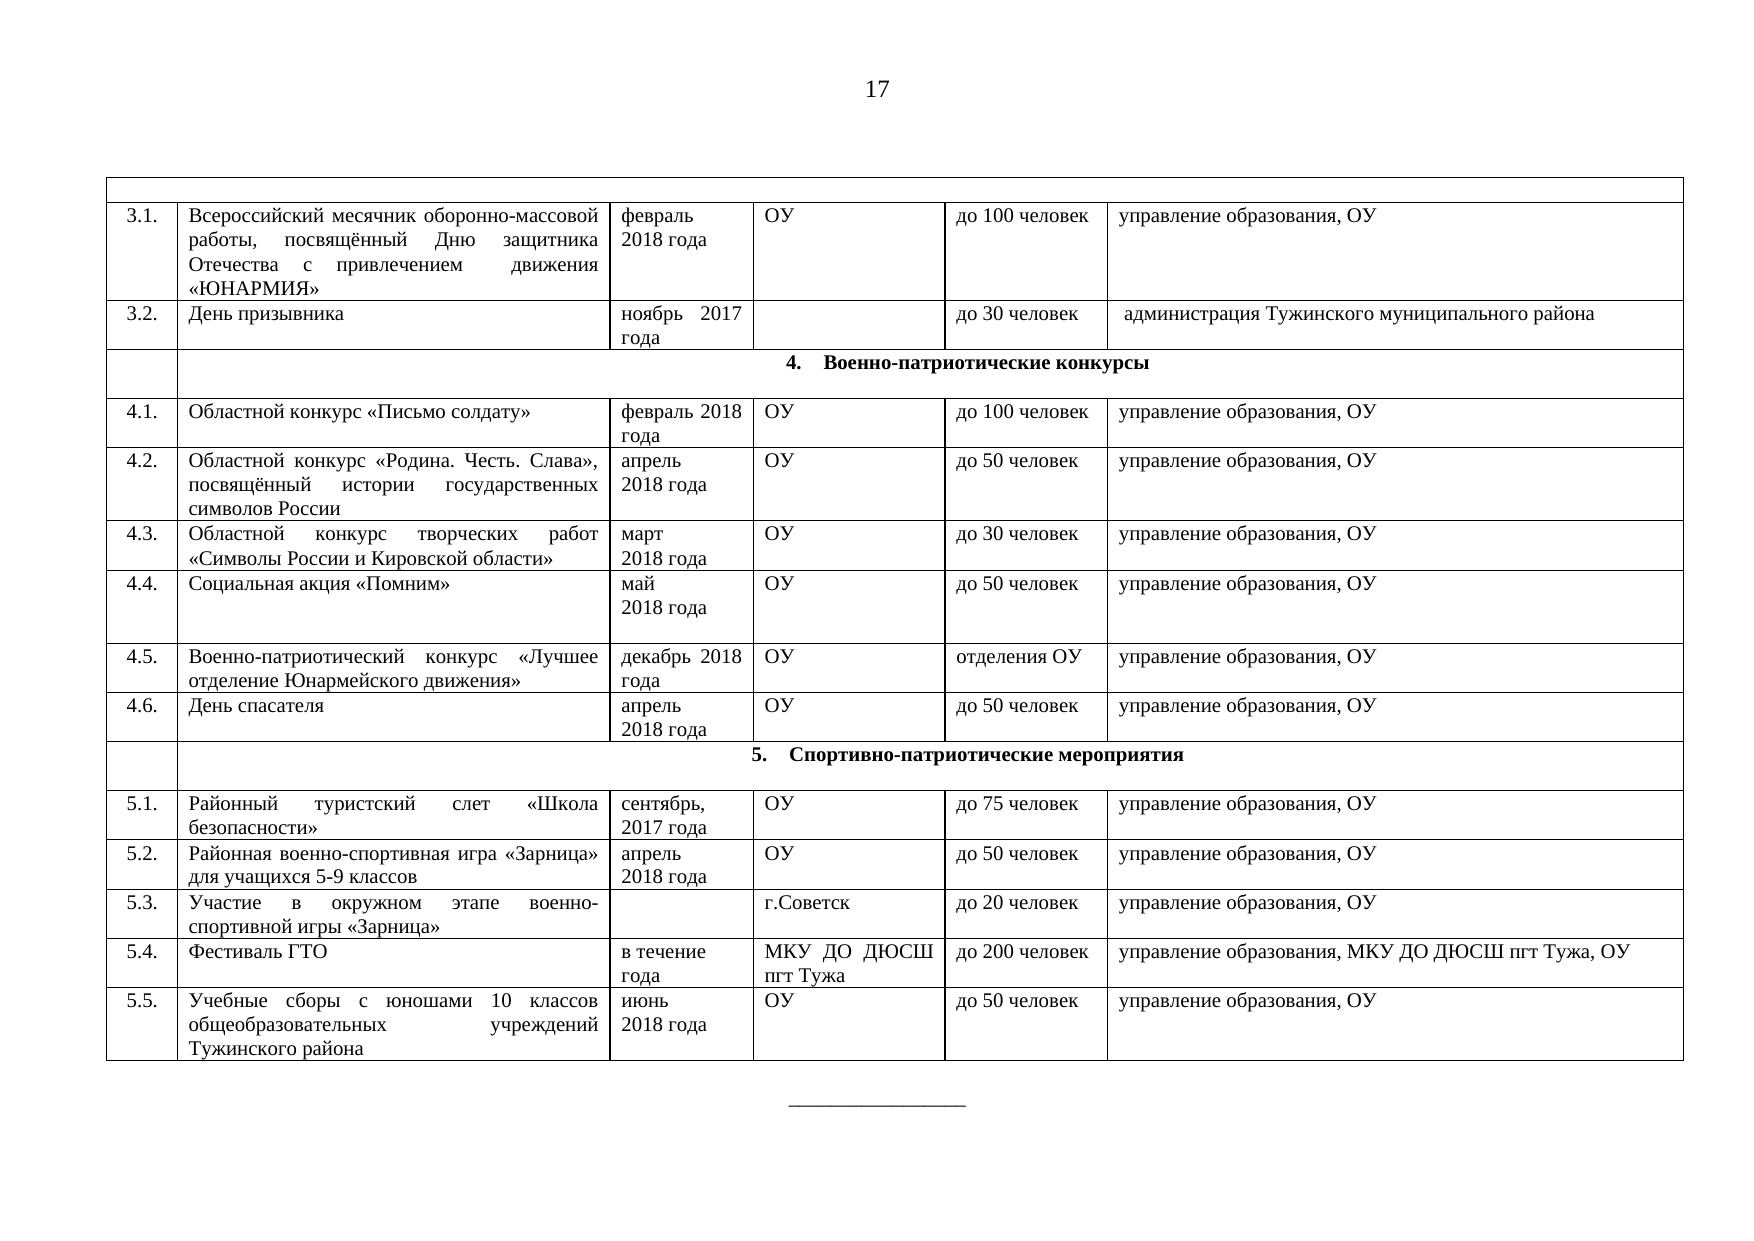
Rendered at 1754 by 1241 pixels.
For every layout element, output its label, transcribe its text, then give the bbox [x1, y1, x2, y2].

table_cell управление образования, ОУ [1108, 203, 1683, 299]
table_cell Областной конкурс «Письмо солдату» [178, 399, 609, 447]
table_cell управление образования, ОУ [1108, 644, 1683, 692]
table_cell управление образования, ОУ [1108, 399, 1683, 447]
table_cell 3.1. [107, 203, 177, 299]
table_cell Областной конкурс «Родина. Честь. Слава», посвящённый истории государственных символов России [178, 448, 609, 520]
table_cell [107, 350, 177, 398]
table_cell до 30 человек [946, 301, 1107, 349]
table_cell март 2018 года [611, 521, 753, 569]
table_cell до 50 человек [946, 988, 1107, 1060]
table_cell 5.5. [107, 988, 177, 1060]
table_cell управление образования, МКУ ДО ДЮСШ пгт Тужа, ОУ [1108, 939, 1683, 987]
table_cell День призывника [178, 301, 609, 349]
table_cell ОУ [754, 840, 944, 888]
table_cell [611, 890, 753, 938]
table_cell 5.3. [107, 890, 177, 938]
table_cell Социальная акция «Помним» [178, 571, 609, 643]
table_cell Военно-патриотические конкурсы [178, 350, 1683, 398]
table_cell до 50 человек [946, 840, 1107, 888]
table_cell 4.6. [107, 693, 177, 741]
table_cell сентябрь, 2017 года [611, 791, 753, 839]
table_cell управление образования, ОУ [1108, 571, 1683, 643]
table_cell ОУ [754, 448, 944, 520]
table_cell до 100 человек [946, 203, 1107, 299]
table_cell управление образования, ОУ [1108, 988, 1683, 1060]
table_cell февраль 2018 года [611, 399, 753, 447]
table_cell 4.3. [107, 521, 177, 569]
table_cell до 75 человек [946, 791, 1107, 839]
table_cell г.Советск [754, 890, 944, 938]
table_cell управление образования, ОУ [1108, 693, 1683, 741]
table_cell до 200 человек [946, 939, 1107, 987]
table_cell ОУ [754, 521, 944, 569]
table_cell управление образования, ОУ [1108, 890, 1683, 938]
table_cell ОУ [754, 988, 944, 1060]
table_cell 5.1. [107, 791, 177, 839]
table_cell 4.4. [107, 571, 177, 643]
table_cell ОУ [754, 399, 944, 447]
table_cell управление образования, ОУ [1108, 840, 1683, 888]
table_cell ноябрь 2017 года [611, 301, 753, 349]
table_cell [754, 301, 944, 349]
table_cell 5.2. [107, 840, 177, 888]
table_cell Спортивно-патриотические мероприятия [178, 742, 1683, 790]
table_cell в течение года [611, 939, 753, 987]
table_cell 5.4. [107, 939, 177, 987]
table_cell до 100 человек [946, 399, 1107, 447]
table_cell Фестиваль ГТО [178, 939, 609, 987]
table_cell ОУ [754, 693, 944, 741]
table_cell Районный туристский слет «Школа безопасности» [178, 791, 609, 839]
table_cell ОУ [754, 644, 944, 692]
table_cell февраль 2018 года [611, 203, 753, 299]
table_cell 4.2. [107, 448, 177, 520]
table_cell до 50 человек [946, 693, 1107, 741]
table_cell Участие в окружном этапе военно-спортивной игры «Зарница» [178, 890, 609, 938]
table_cell 3.2. [107, 301, 177, 349]
table_cell Районная военно-спортивная игра «Зарница» для учащихся 5-9 классов [178, 840, 609, 888]
table_cell День спасателя [178, 693, 609, 741]
table_cell до 50 человек [946, 571, 1107, 643]
table_cell ОУ [754, 791, 944, 839]
table_cell управление образования, ОУ [1108, 791, 1683, 839]
table_cell до 20 человек [946, 890, 1107, 938]
table_cell отделения ОУ [946, 644, 1107, 692]
table_cell Учебные сборы с юношами 10 классов общеобразовательных учреждений Тужинского района [178, 988, 609, 1060]
table_cell МКУ ДО ДЮСШ пгт Тужа [754, 939, 944, 987]
table_cell до 50 человек [946, 448, 1107, 520]
table_cell апрель 2018 года [611, 448, 753, 520]
table_cell апрель 2018 года [611, 840, 753, 888]
text _________________ [118, 1085, 1636, 1109]
table_cell [107, 742, 177, 790]
table_cell июнь 2018 года [611, 988, 753, 1060]
table_cell апрель 2018 года [611, 693, 753, 741]
table_cell ОУ [754, 203, 944, 299]
table_cell Военно-патриотический конкурс «Лучшее отделение Юнармейского движения» [178, 644, 609, 692]
table_cell ОУ [754, 571, 944, 643]
table_cell администрация Тужинского муниципального района [1108, 301, 1683, 349]
table_cell управление образования, ОУ [1108, 448, 1683, 520]
table_cell до 30 человек [946, 521, 1107, 569]
table_cell 4.1. [107, 399, 177, 447]
table_cell управление образования, ОУ [1108, 521, 1683, 569]
table_cell 4.5. [107, 644, 177, 692]
table_cell май 2018 года [611, 571, 753, 643]
table_cell Областной конкурс творческих работ «Символы России и Кировской области» [178, 521, 609, 569]
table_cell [107, 178, 1683, 202]
table_cell Всероссийский месячник оборонно-массовой работы, посвящённый Дню защитника Отечества с привлечением движения «ЮНАРМИЯ» [178, 203, 609, 299]
table_cell декабрь 2018 года [611, 644, 753, 692]
